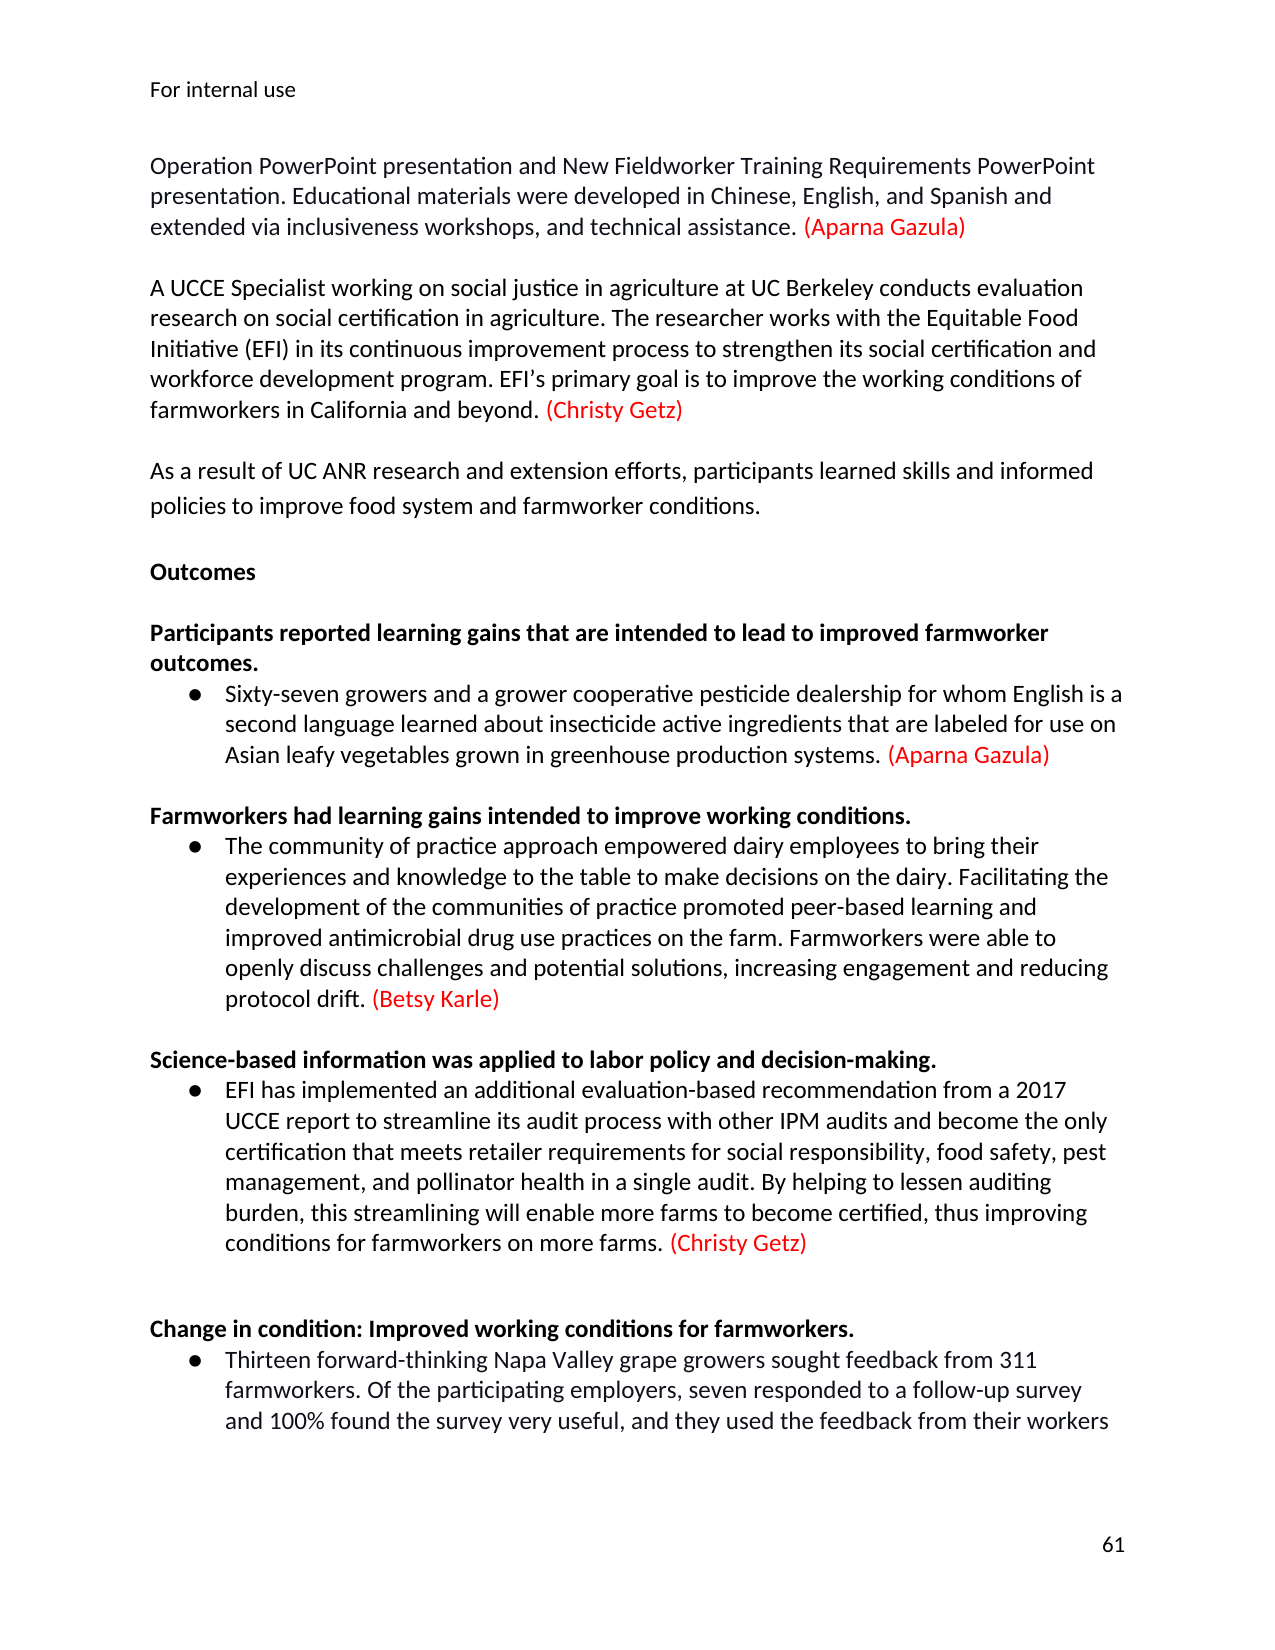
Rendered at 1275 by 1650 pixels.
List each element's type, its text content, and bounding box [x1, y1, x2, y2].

text Farmworkers had learning gains intended to improve working conditions. [150, 800, 1125, 830]
text Participants reported learning gains that are intended to lead to improved farmworker outcomes. [150, 617, 1125, 678]
text Change in condition: Improved working conditions for farmworkers. [150, 1313, 1125, 1344]
list The community of practice approach empowered dairy employees to bring their experiences and knowledge to the table to make decisions on the dairy. Facilitating the development of the communities of practice promoted peer-based learning and improved antimicrobial drug use practices on the farm. Farmworkers were able to openly discuss challenges and potential solutions, increasing engagement and reducing protocol drift. (Betsy Karle) [187, 830, 1125, 1013]
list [187, 1344, 1125, 1435]
text Outcomes [150, 556, 1125, 586]
text A UCCE Specialist working on social justice in agriculture at UC Berkeley conducts evaluation research on social certification in agriculture. The researcher works with the Equitable Food Initiative (EFI) in its continuous improvement process to strengthen its social certification and workforce development program. EFI’s primary goal is to improve the working conditions of farmworkers in California and beyond. (Christy Getz) [150, 272, 1125, 425]
text As a result of UC ANR research and extension efforts, participants learned skills and informed policies to improve food system and farmworker conditions. [150, 455, 1125, 521]
list Sixty-seven growers and a grower cooperative pesticide dealership for whom English is a second language learned about insecticide active ingredients that are labeled for use on Asian leafy vegetables grown in greenhouse production systems. (Aparna Gazula) [187, 678, 1125, 769]
text Science-based information was applied to labor policy and decision-making. [150, 1044, 1125, 1074]
list EFI has implemented an additional evaluation-based recommendation from a 2017 UCCE report to streamline its audit process with other IPM audits and become the only certification that meets retailer requirements for social responsibility, food safety, pest management, and pollinator health in a single audit. By helping to lessen auditing burden, this streamlining will enable more farms to become certified, thus improving conditions for farmworkers on more farms. (Christy Getz) [187, 1074, 1125, 1258]
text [150, 150, 1125, 242]
